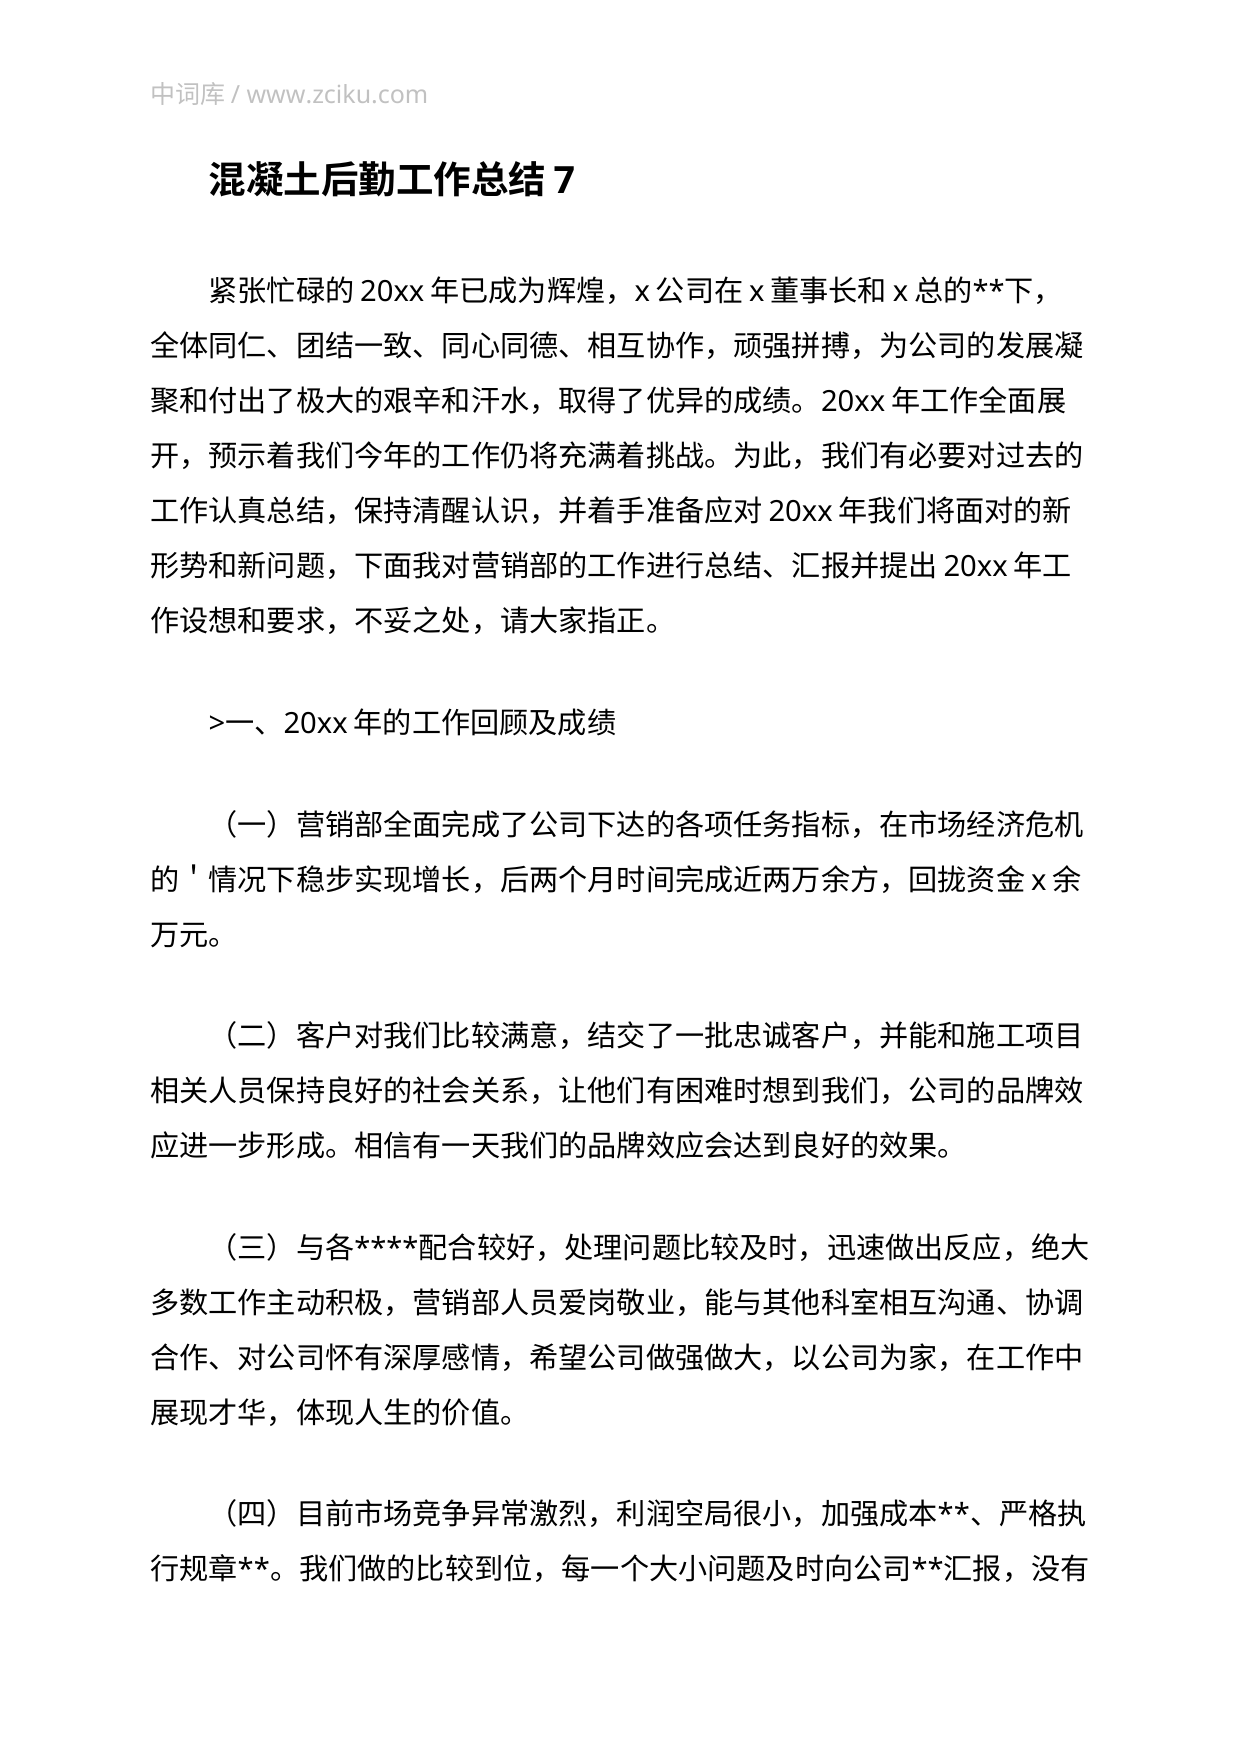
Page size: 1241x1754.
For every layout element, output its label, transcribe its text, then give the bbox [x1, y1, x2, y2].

text 混凝土后勤工作总结7 [150, 150, 1090, 204]
text （一）营销部全面完成了公司下达的各项任务指标，在市场经济危机的＇情况下稳步实现增长，后两个月时间完成近两万余方，回拢资金x余万元。 [150, 801, 1090, 953]
text （二）客户对我们比较满意，结交了一批忠诚客户，并能和施工项目相关人员保持良好的社会关系，让他们有困难时想到我们，公司的品牌效应进一步形成。相信有一天我们的品牌效应会达到良好的效果。 [150, 1013, 1090, 1165]
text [150, 1491, 1090, 1588]
text >一、20xx年的工作回顾及成绩 [150, 699, 1090, 742]
text 紧张忙碌的20xx年已成为辉煌，x公司在x董事长和x总的**下，全体同仁、团结一致、同心同德、相互协作，顽强拼搏，为公司的发展凝聚和付出了极大的艰辛和汗水，取得了优异的成绩。20xx年工作全面展开，预示着我们今年的工作仍将充满着挑战。为此，我们有必要对过去的工作认真总结，保持清醒认识，并着手准备应对20xx年我们将面对的新形势和新问题，下面我对营销部的工作进行总结、汇报并提出20xx年工作设想和要求，不妥之处，请大家指正。 [150, 268, 1090, 640]
text （三）与各****配合较好，处理问题比较及时，迅速做出反应，绝大多数工作主动积极，营销部人员爱岗敬业，能与其他科室相互沟通、协调合作、对公司怀有深厚感情，希望公司做强做大，以公司为家，在工作中展现才华，体现人生的价值。 [150, 1224, 1090, 1431]
